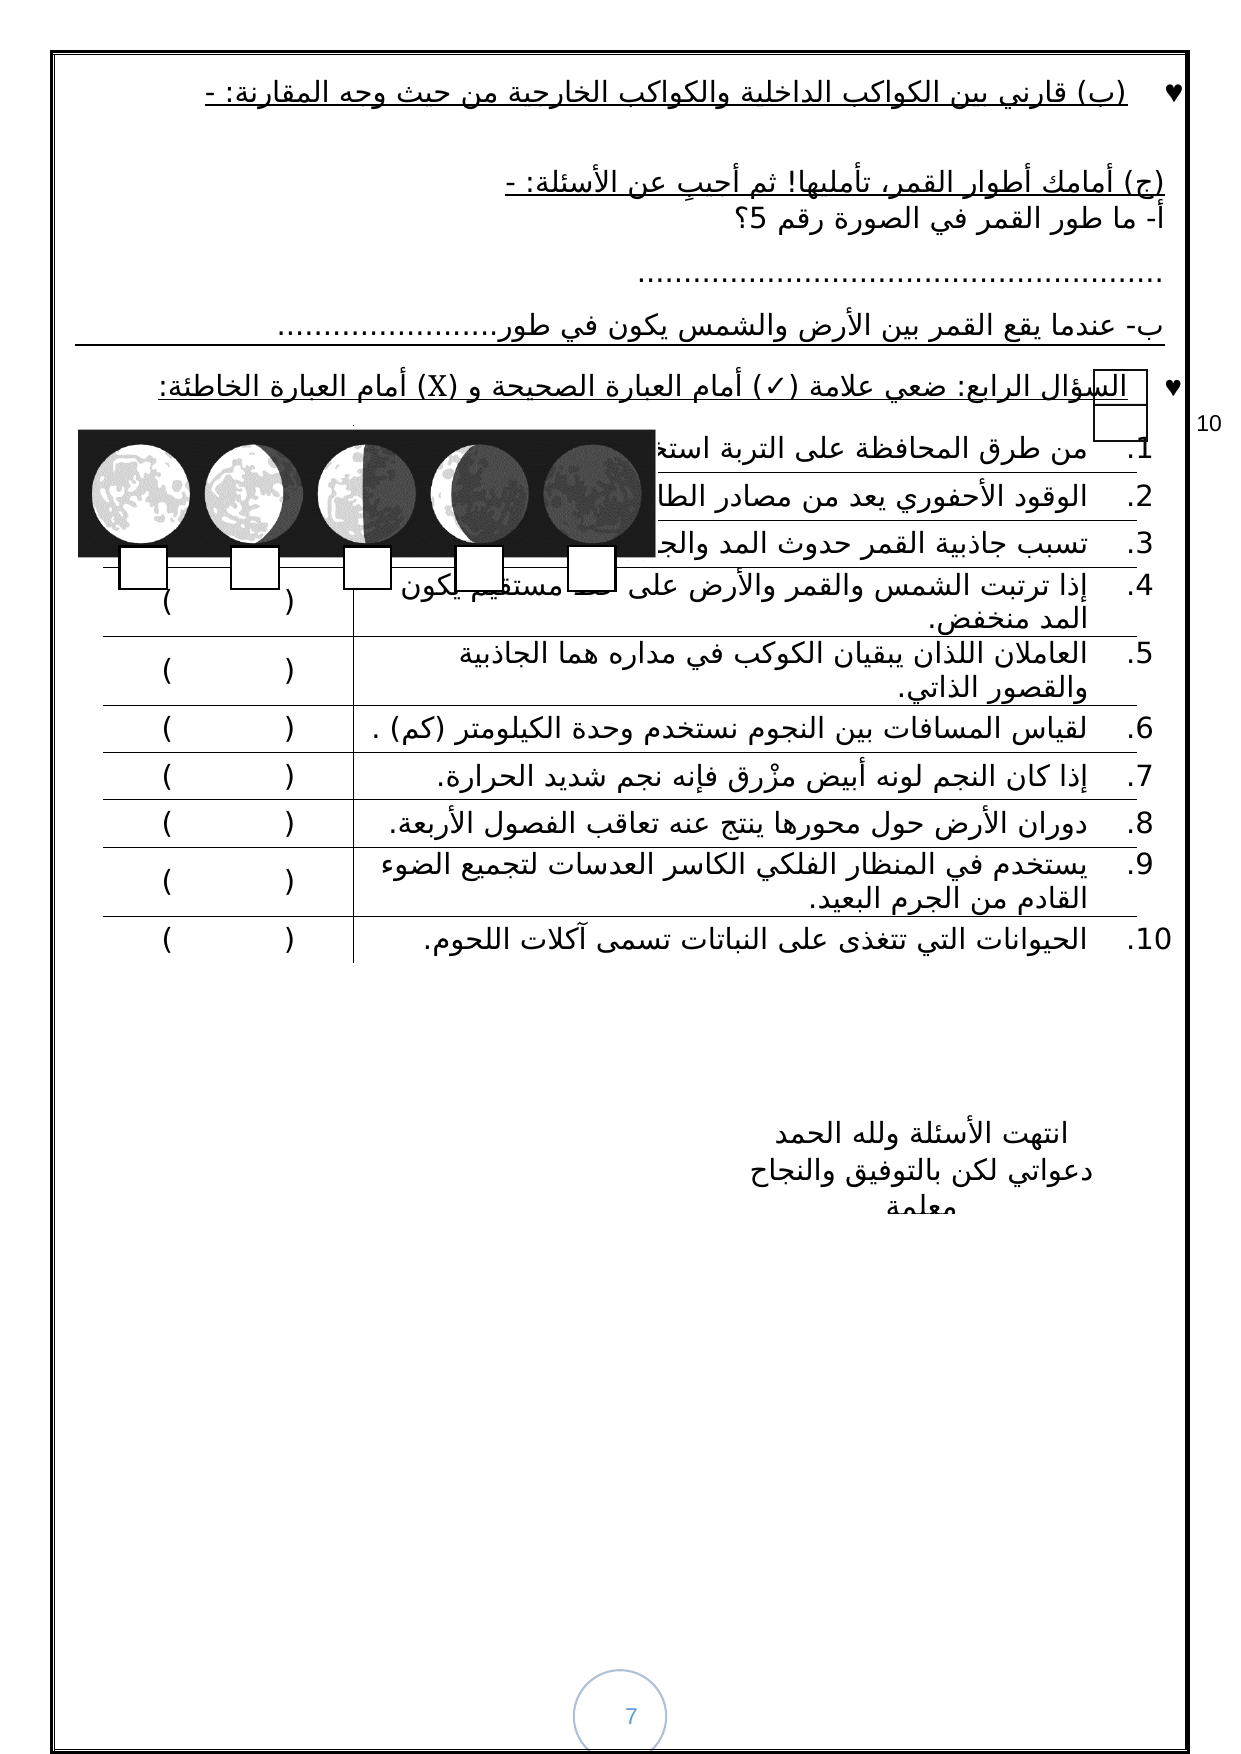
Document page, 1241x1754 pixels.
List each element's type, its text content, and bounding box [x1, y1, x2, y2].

table_cell ( ) [103, 706, 353, 752]
table_cell ( ) [103, 637, 353, 705]
text (ج) أمامك أطوار القمر، تأمليها! ثم أجيبِ عن الأسئلة: - [75, 165, 1165, 199]
table_cell ( ) [103, 917, 353, 963]
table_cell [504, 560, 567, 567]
list (ب) قارني بين الكواكب الداخلية والكواكب الخارجية من حيث وجه المقارنة: - [75, 75, 1165, 109]
text ......................................................... [75, 255, 1165, 289]
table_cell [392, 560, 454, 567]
table_cell يستخدم في المنظار الفلكي الكاسر العدسات لتجميع الضوء القادم من الجرم البعيد. [354, 848, 1137, 916]
table_cell الحيوانات التي تتغذى على النباتات تسمى آكلات اللحوم. [354, 917, 1137, 963]
table_cell ( ) [103, 753, 353, 799]
text ب- عندما يقع القمر بين الأرض والشمس يكون في طور........................ [75, 308, 1165, 344]
list السؤال الرابع: ضعي علامة (✓) أمام العبارة الصحيحة و (Χ) أمام العبارة الخاطئة: [75, 365, 1165, 405]
table_cell إذا كان النجم لونه أبيض مزْرق فإنه نجم شديد الحرارة. [354, 753, 1137, 799]
picture [75, 426, 658, 560]
table_cell الوقود الأحفوري يعد من مصادر الطاقة المتجددة. [658, 473, 1137, 519]
text أ- ما طور القمر في الصورة رقم 5؟ [75, 202, 1165, 236]
table_cell إذا ترتبت الشمس والقمر والأرض على خط مستقيم يكون المد منخفض. [354, 568, 1137, 636]
table_cell ( ) [103, 568, 353, 636]
table_cell العاملان اللذان يبقيان الكوكب في مداره هما الجاذبية والقصور الذاتي. [354, 637, 1137, 705]
table_header من طرق المحافظة على التربة استخدام الأسمدة. [354, 425, 1137, 472]
table_cell دوران الأرض حول محورها ينتج عنه تعاقب الفصول الأربعة. [354, 800, 1137, 847]
table_cell لقياس المسافات بين النجوم نستخدم وحدة الكيلومتر (كم) . [354, 706, 1137, 752]
table_cell ( ) [103, 848, 353, 916]
table_cell ( ) [103, 800, 353, 847]
table_cell تسبب جاذبية القمر حدوث المد والجزر. [617, 521, 1137, 567]
